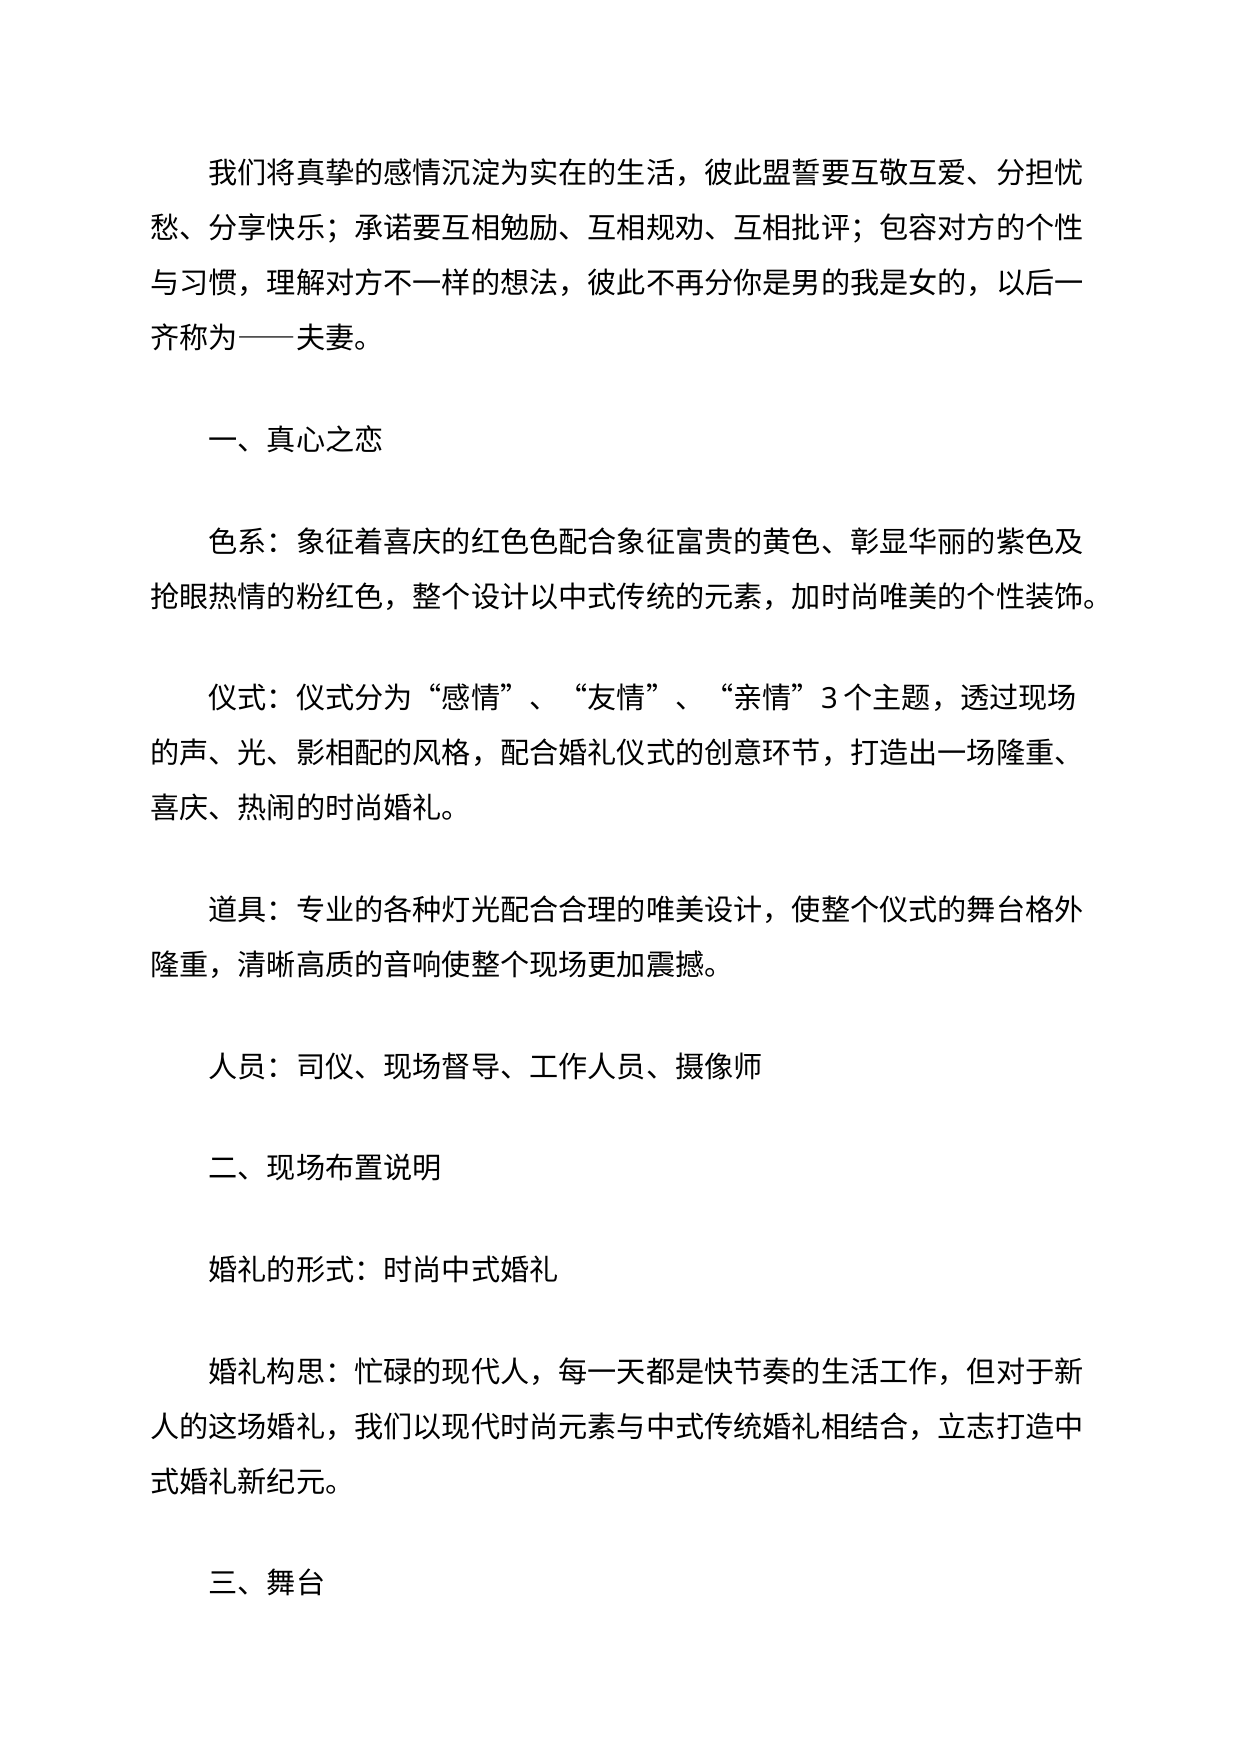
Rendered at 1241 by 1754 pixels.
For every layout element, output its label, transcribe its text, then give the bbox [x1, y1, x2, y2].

text 人员：司仪、现场督导、工作人员、摄像师 [150, 1043, 1090, 1086]
text 道具：专业的各种灯光配合合理的唯美设计，使整个仪式的舞台格外隆重，清晰高质的音响使整个现场更加震撼。 [150, 887, 1090, 984]
text 色系：象征着喜庆的红色色配合象征富贵的黄色、彰显华丽的紫色及抢眼热情的粉红色，整个设计以中式传统的元素，加时尚唯美的个性装饰。 [150, 518, 1090, 615]
text 二、现场布置说明 [150, 1145, 1090, 1187]
text 仪式：仪式分为“感情”、“友情”、“亲情”3个主题，透过现场的声、光、影相配的风格，配合婚礼仪式的创意环节，打造出一场隆重、喜庆、热闹的时尚婚礼。 [150, 675, 1090, 827]
text 婚礼的形式：时尚中式婚礼 [150, 1247, 1090, 1289]
text 婚礼构思：忙碌的现代人，每一天都是快节奏的生活工作，但对于新人的这场婚礼，我们以现代时尚元素与中式传统婚礼相结合，立志打造中式婚礼新纪元。 [150, 1348, 1090, 1501]
text 三、舞台 [150, 1560, 1090, 1602]
text 我们将真挚的感情沉淀为实在的生活，彼此盟誓要互敬互爱、分担忧愁、分享快乐；承诺要互相勉励、互相规劝、互相批评；包容对方的个性与习惯，理解对方不一样的想法，彼此不再分你是男的我是女的，以后一齐称为——夫妻。 [150, 150, 1090, 357]
text 一、真心之恋 [150, 416, 1090, 459]
